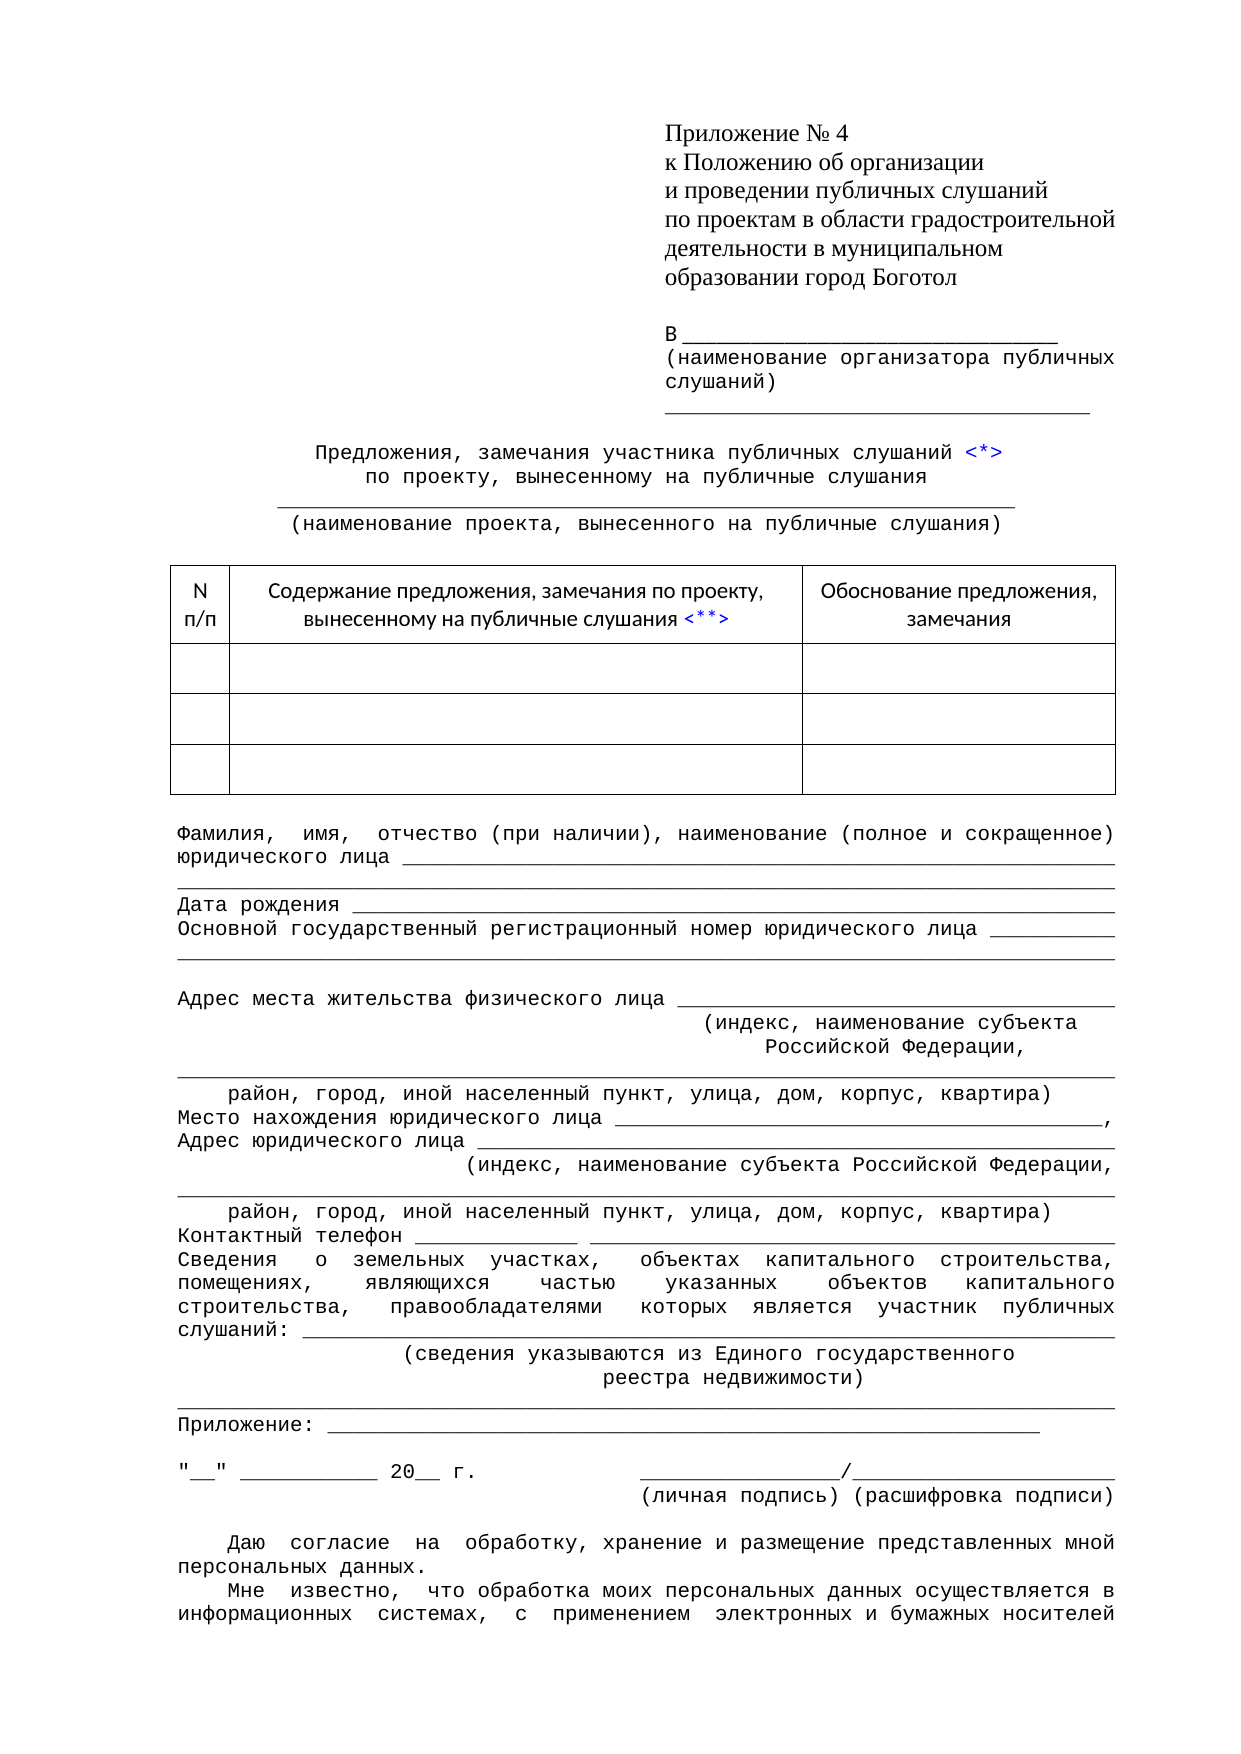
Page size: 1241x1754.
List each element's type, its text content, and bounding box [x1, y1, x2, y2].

table_cell [803, 644, 1115, 693]
text (индекс, наименование субъекта [177, 1012, 1128, 1036]
text ___________________________________________________________________________ [177, 1178, 1128, 1201]
text слушаний) [177, 371, 1128, 395]
text Приложение: _________________________________________________________ [177, 1414, 1128, 1438]
text Адрес юридического лица ___________________________________________________ [177, 1130, 1128, 1154]
text "__" ___________ 20__ г. ________________/_____________________ [177, 1461, 1128, 1485]
text Приложение № 4 [177, 118, 1128, 147]
text Адрес места жительства физического лица ___________________________________ [177, 988, 1128, 1012]
text район, город, иной населенный пункт, улица, дом, корпус, квартира) [177, 1201, 1128, 1225]
text образовании город Боготол [177, 262, 1128, 291]
text Основной государственный регистрационный номер юридического лица __________ [177, 917, 1128, 941]
text ___________________________________________________________________________ [177, 870, 1128, 894]
text Место нахождения юридического лица _______________________________________, [177, 1107, 1128, 1130]
text помещениях, являющихся частью указанных объектов капитального [177, 1272, 1128, 1296]
text персональных данных. [177, 1556, 1128, 1579]
text к Положению об организации [177, 147, 1128, 176]
text Российской Федерации, [177, 1036, 1128, 1059]
table_cell [171, 644, 229, 693]
text Фамилия, имя, отчество (при наличии), наименование (полное и сокращенное) [177, 823, 1128, 847]
text ___________________________________________________________ [177, 489, 1128, 513]
text ___________________________________________________________________________ [177, 1059, 1128, 1083]
table_header N п/п [171, 566, 229, 643]
text (наименование проекта, вынесенного на публичные слушания) [177, 513, 1128, 537]
text Сведения о земельных участках, объектах капитального строительства, [177, 1248, 1128, 1272]
text деятельности в муниципальном [177, 233, 1128, 262]
text (индекс, наименование субъекта Российской Федерации, [177, 1154, 1128, 1178]
text Даю согласие на обработку, хранение и размещение представленных мной [177, 1532, 1128, 1556]
text район, город, иной населенный пункт, улица, дом, корпус, квартира) [177, 1083, 1128, 1107]
text Дата рождения _____________________________________________________________ [177, 894, 1128, 917]
text Контактный телефон _____________ __________________________________________ [177, 1225, 1128, 1248]
text по проекту, вынесенному на публичные слушания [177, 466, 1128, 489]
text по проектам в области градостроительной [177, 204, 1128, 233]
text строительства, правообладателями которых является участник публичных [177, 1296, 1128, 1319]
table_cell [803, 745, 1115, 794]
text слушаний: _________________________________________________________________ [177, 1319, 1128, 1343]
table_cell [230, 745, 802, 794]
table_header Содержание предложения, замечания по проекту, вынесенному на публичные слушания <**> [230, 566, 802, 643]
table_cell [230, 694, 802, 743]
text (личная подпись) (расшифровка подписи) [177, 1485, 1128, 1509]
text (сведения указываются из Единого государственного [177, 1343, 1128, 1367]
text юридического лица _________________________________________________________ [177, 847, 1128, 870]
text Мне известно, что обработка моих персональных данных осуществляется в [177, 1579, 1128, 1603]
text реестра недвижимости) [177, 1367, 1128, 1390]
text __________________________________ [177, 395, 1128, 418]
table_cell [171, 694, 229, 743]
text и проведении публичных слушаний [177, 176, 1128, 204]
text ___________________________________________________________________________ [177, 1390, 1128, 1414]
table_cell [171, 745, 229, 794]
text (наименование организатора публичных [177, 347, 1128, 371]
table_header Обоснование предложения, замечания [803, 566, 1115, 643]
text В _________________________________ [177, 319, 1128, 347]
table_cell [230, 644, 802, 693]
text ___________________________________________________________________________ [177, 941, 1128, 965]
text информационных системах, с применением электронных и бумажных носителей [177, 1603, 1128, 1627]
text Предложения, замечания участника публичных слушаний <*> [177, 442, 1128, 466]
table_cell [803, 694, 1115, 743]
